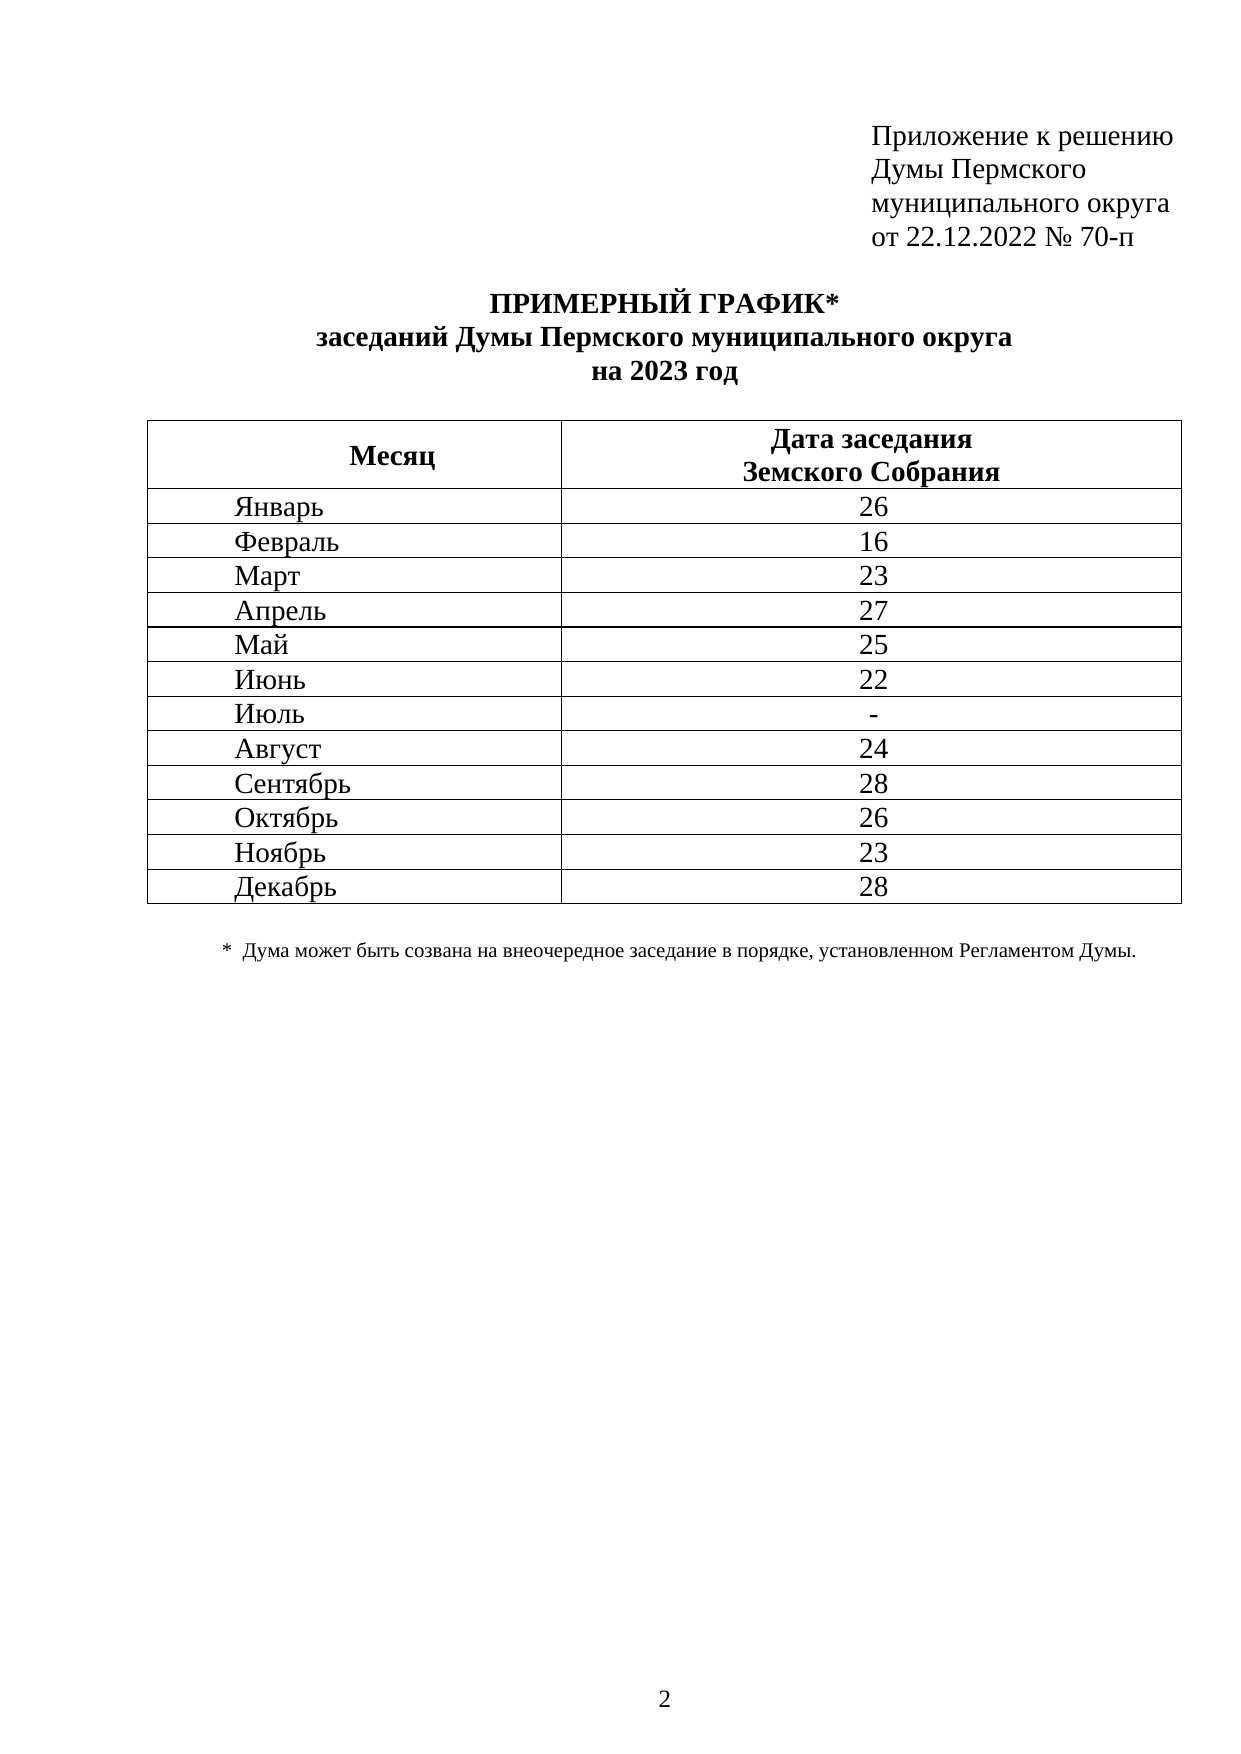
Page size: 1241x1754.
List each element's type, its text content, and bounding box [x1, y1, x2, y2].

text * Дума может быть созвана на внеочередное заседание в порядке, установленном Регламентом Думы. [148, 938, 1181, 962]
table_cell Март [148, 558, 561, 592]
table_cell 23 [562, 558, 1181, 592]
table_cell 22 [562, 662, 1181, 696]
table_cell Май [148, 628, 561, 661]
table_cell Январь [148, 489, 561, 523]
table_cell 25 [562, 628, 1181, 661]
table_cell Сентябрь [148, 766, 561, 799]
table_cell 24 [562, 731, 1181, 765]
text от 22.12.2022 № 70-п [871, 219, 1181, 252]
table_cell 16 [562, 524, 1181, 557]
table_cell Июль [148, 697, 561, 730]
table_cell Ноябрь [148, 835, 561, 868]
text ПРИМЕРНЫЙ ГРАФИК* [148, 286, 1181, 319]
text Приложение к решению [871, 118, 1181, 152]
table_cell Август [148, 731, 561, 765]
table_header Дата заседания Земского Собрания [562, 421, 1181, 488]
table_cell Июнь [148, 662, 561, 696]
table_cell 28 [562, 870, 1181, 903]
table_cell 28 [562, 766, 1181, 799]
table_cell Апрель [148, 593, 561, 626]
table_cell 26 [562, 800, 1181, 834]
table_cell Декабрь [148, 870, 561, 903]
text Думы Пермского муниципального округа [871, 152, 1181, 219]
table_cell 23 [562, 835, 1181, 868]
table_header Месяц [148, 421, 561, 488]
table_cell 27 [562, 593, 1181, 626]
table_cell 26 [562, 489, 1181, 523]
text на 2023 год [148, 353, 1181, 386]
table_cell - [562, 697, 1181, 730]
table_cell Февраль [148, 524, 561, 557]
text заседаний Думы Пермского муниципального округа [148, 319, 1181, 353]
table_cell Октябрь [148, 800, 561, 834]
